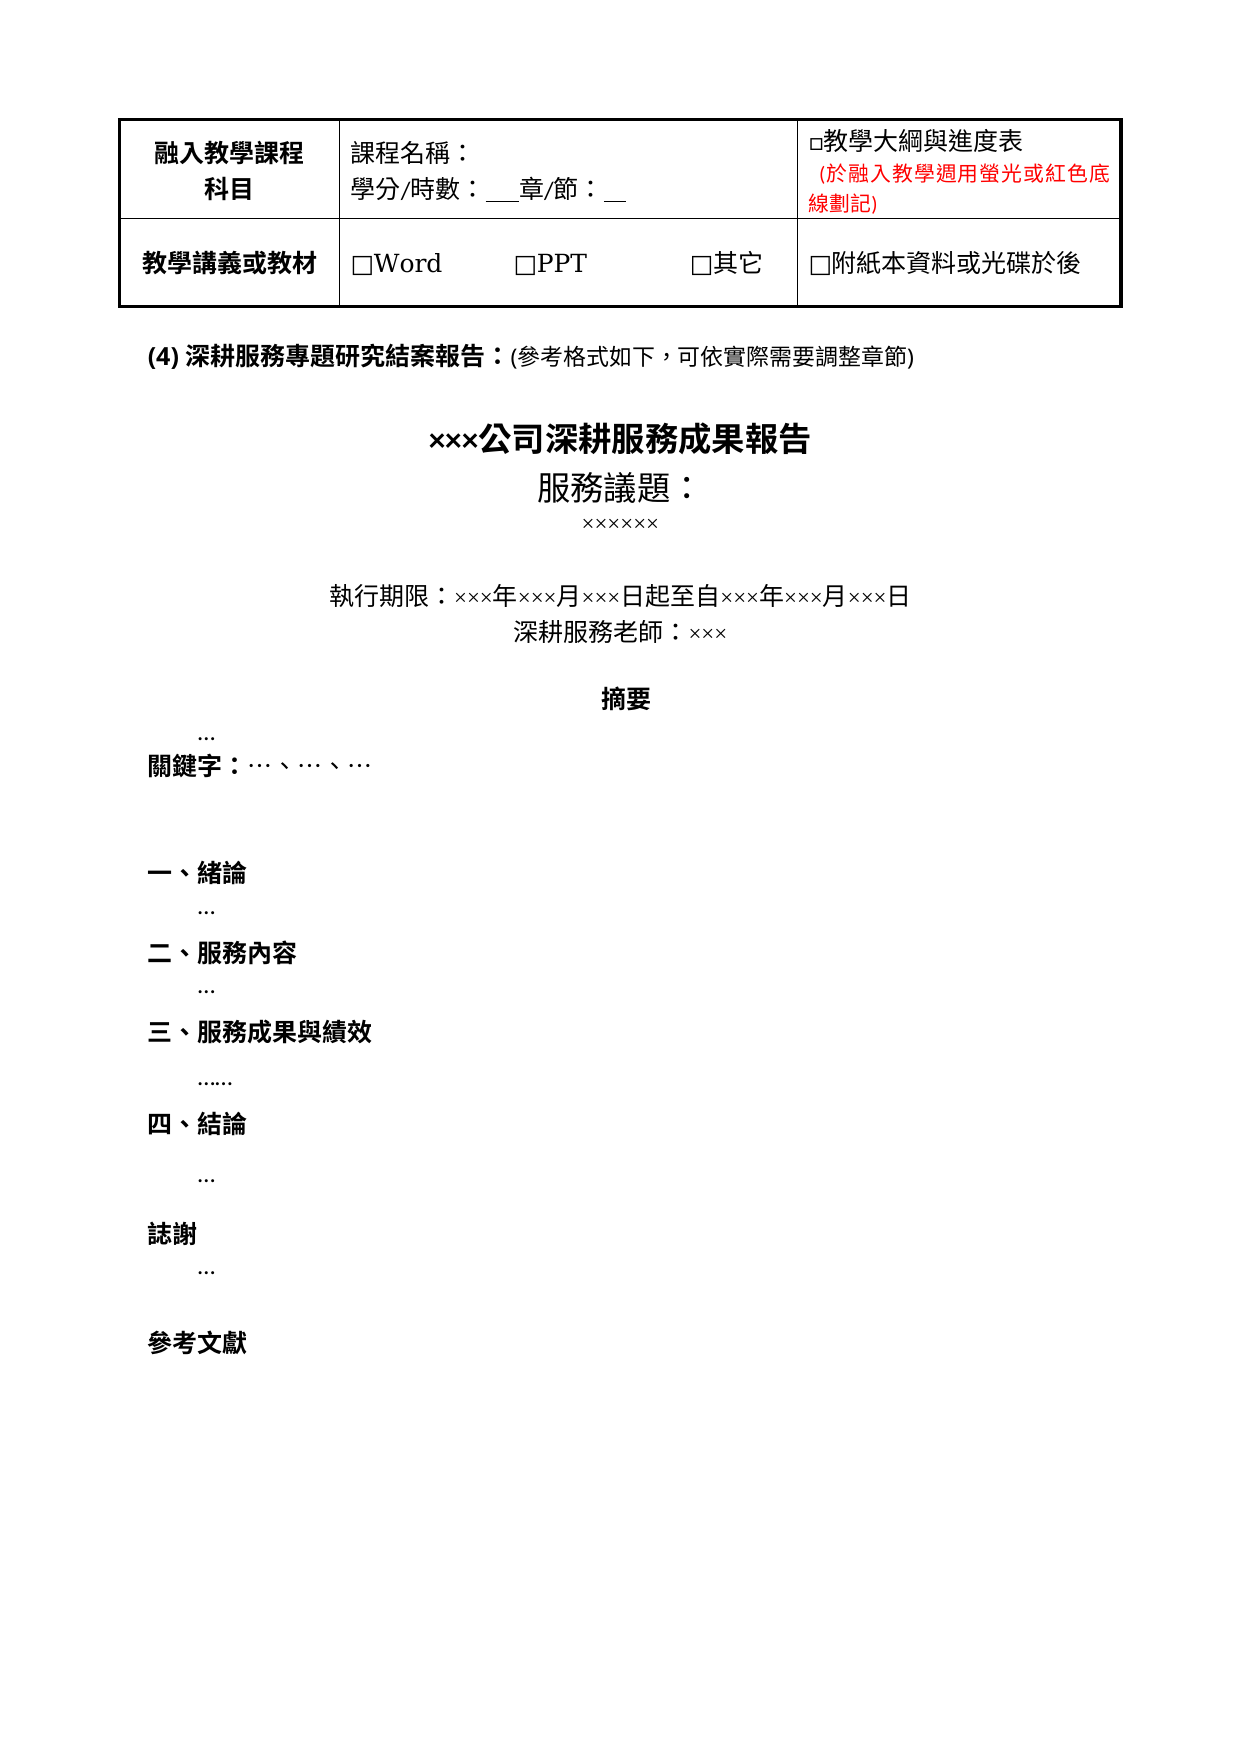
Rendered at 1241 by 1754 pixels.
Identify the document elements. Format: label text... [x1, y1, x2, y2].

text …… [148, 1061, 605, 1092]
text 摘要 [148, 680, 1092, 716]
text 執行期限：×××年×××月×××日起至自×××年×××月×××日 [148, 577, 1092, 613]
table_header □教學大綱與進度表 (於融入教學週用螢光或紅色底線劃記) [798, 121, 1119, 218]
table_cell □附紙本資料或光碟於後 [798, 219, 1119, 304]
table_header 課程名稱： 學分/時數： 章/節： [340, 121, 797, 218]
text … [148, 1250, 605, 1281]
text 參考文獻 [148, 1324, 605, 1360]
table_cell 教學講義或教材 [121, 219, 339, 304]
text ×××××× [148, 509, 1092, 536]
table_header 融入教學課程 科目 [121, 121, 339, 218]
text … [160, 1159, 605, 1189]
text 誌謝 [148, 1214, 605, 1250]
text … [148, 890, 605, 921]
text 服務議題： [148, 461, 1092, 509]
table_cell □Word □PPT □其它 [340, 219, 797, 304]
text 一、緒論 [148, 854, 605, 890]
text … [148, 969, 605, 1000]
text … [148, 716, 1092, 746]
text ×××公司深耕服務成果報告 [148, 413, 1092, 461]
text 深耕服務老師：××× [148, 613, 1092, 649]
text 二、服務內容 [148, 933, 605, 969]
text (4) 深耕服務專題研究結案報告：(參考格式如下，可依實際需要調整章節) [148, 336, 1092, 372]
text 四、結論 [148, 1104, 605, 1141]
text 三、服務成果與績效 [148, 1012, 605, 1049]
text 關鍵字：…、…、… [148, 746, 1092, 783]
